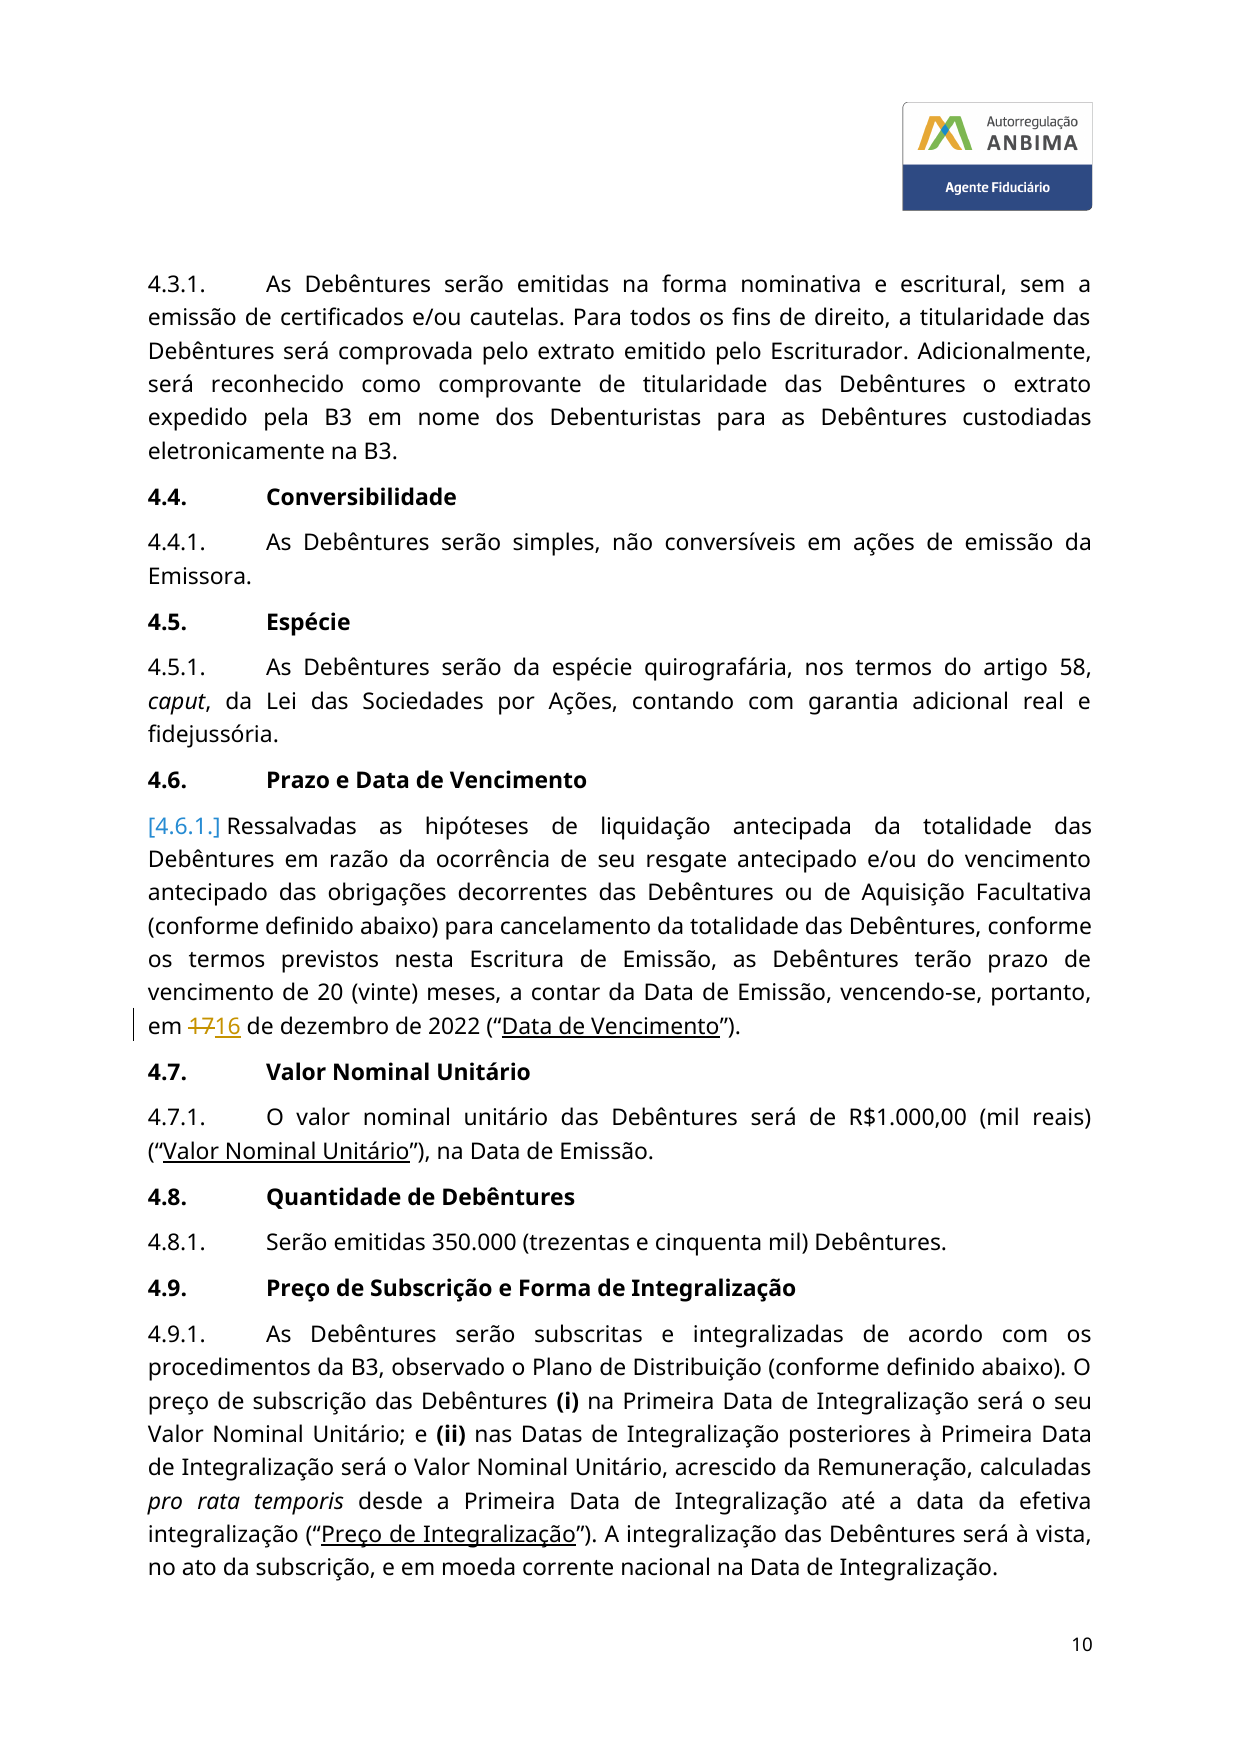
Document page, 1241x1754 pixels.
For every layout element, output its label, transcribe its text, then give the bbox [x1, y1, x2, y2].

list Espécie [148, 603, 1092, 637]
list As Debêntures serão simples, não conversíveis em ações de emissão da Emissora. [148, 524, 1092, 591]
list Valor Nominal Unitário [148, 1053, 1092, 1087]
list As Debêntures serão emitidas na forma nominativa e escritural, sem a emissão de certificados e/ou cautelas. Para todos os fins de direito, a titularidade das Debêntures será comprovada pelo extrato emitido pelo Escriturador. Adicionalmente, será reconhecido como comprovante de titularidade das Debêntures o extrato expedido pela B3 em nome dos Debenturistas para as Debêntures custodiadas eletronicamente na B3. [148, 266, 1092, 466]
list As Debêntures serão subscritas e integralizadas de acordo com os procedimentos da B3, observado o Plano de Distribuição (conforme definido abaixo). O preço de subscrição das Debêntures (i) na Primeira Data de Integralização será o seu Valor Nominal Unitário; e (ii) nas Datas de Integralização posteriores à Primeira Data de Integralização será o Valor Nominal Unitário, acrescido da Remuneração, calculadas pro rata temporis desde a Primeira Data de Integralização até a data da efetiva integralização (“Preço de Integralização”). A integralização das Debêntures será à vista, no ato da subscrição, e em moeda corrente nacional na Data de Integralização. [148, 1316, 1092, 1582]
list As Debêntures serão da espécie quirografária, nos termos do artigo 58, caput, da Lei das Sociedades por Ações, contando com garantia adicional real e fidejussória. [148, 649, 1092, 749]
list Conversibilidade [148, 478, 1092, 512]
picture [902, 102, 1093, 211]
list O valor nominal unitário das Debêntures será de R$1.000,00 (mil reais) (“Valor Nominal Unitário”), na Data de Emissão. [148, 1099, 1092, 1166]
list Preço de Subscrição e Forma de Integralização [148, 1270, 1092, 1303]
list Quantidade de Debêntures [148, 1178, 1092, 1212]
list Serão emitidas 350.000 (trezentas e cinquenta mil) Debêntures. [148, 1224, 1092, 1257]
list Ressalvadas as hipóteses de liquidação antecipada da totalidade das Debêntures em razão da ocorrência de seu resgate antecipado e/ou do vencimento antecipado das obrigações decorrentes das Debêntures ou de Aquisição Facultativa (conforme definido abaixo) para cancelamento da totalidade das Debêntures, conforme os termos previstos nesta Escritura de Emissão, as Debêntures terão prazo de vencimento de 20 (vinte) meses, a contar da Data de Emissão, vencendo-se, portanto, em de dezembro de 2022 (“Data de Vencimento”). [148, 807, 1092, 1041]
list Prazo e Data de Vencimento [148, 762, 1092, 795]
